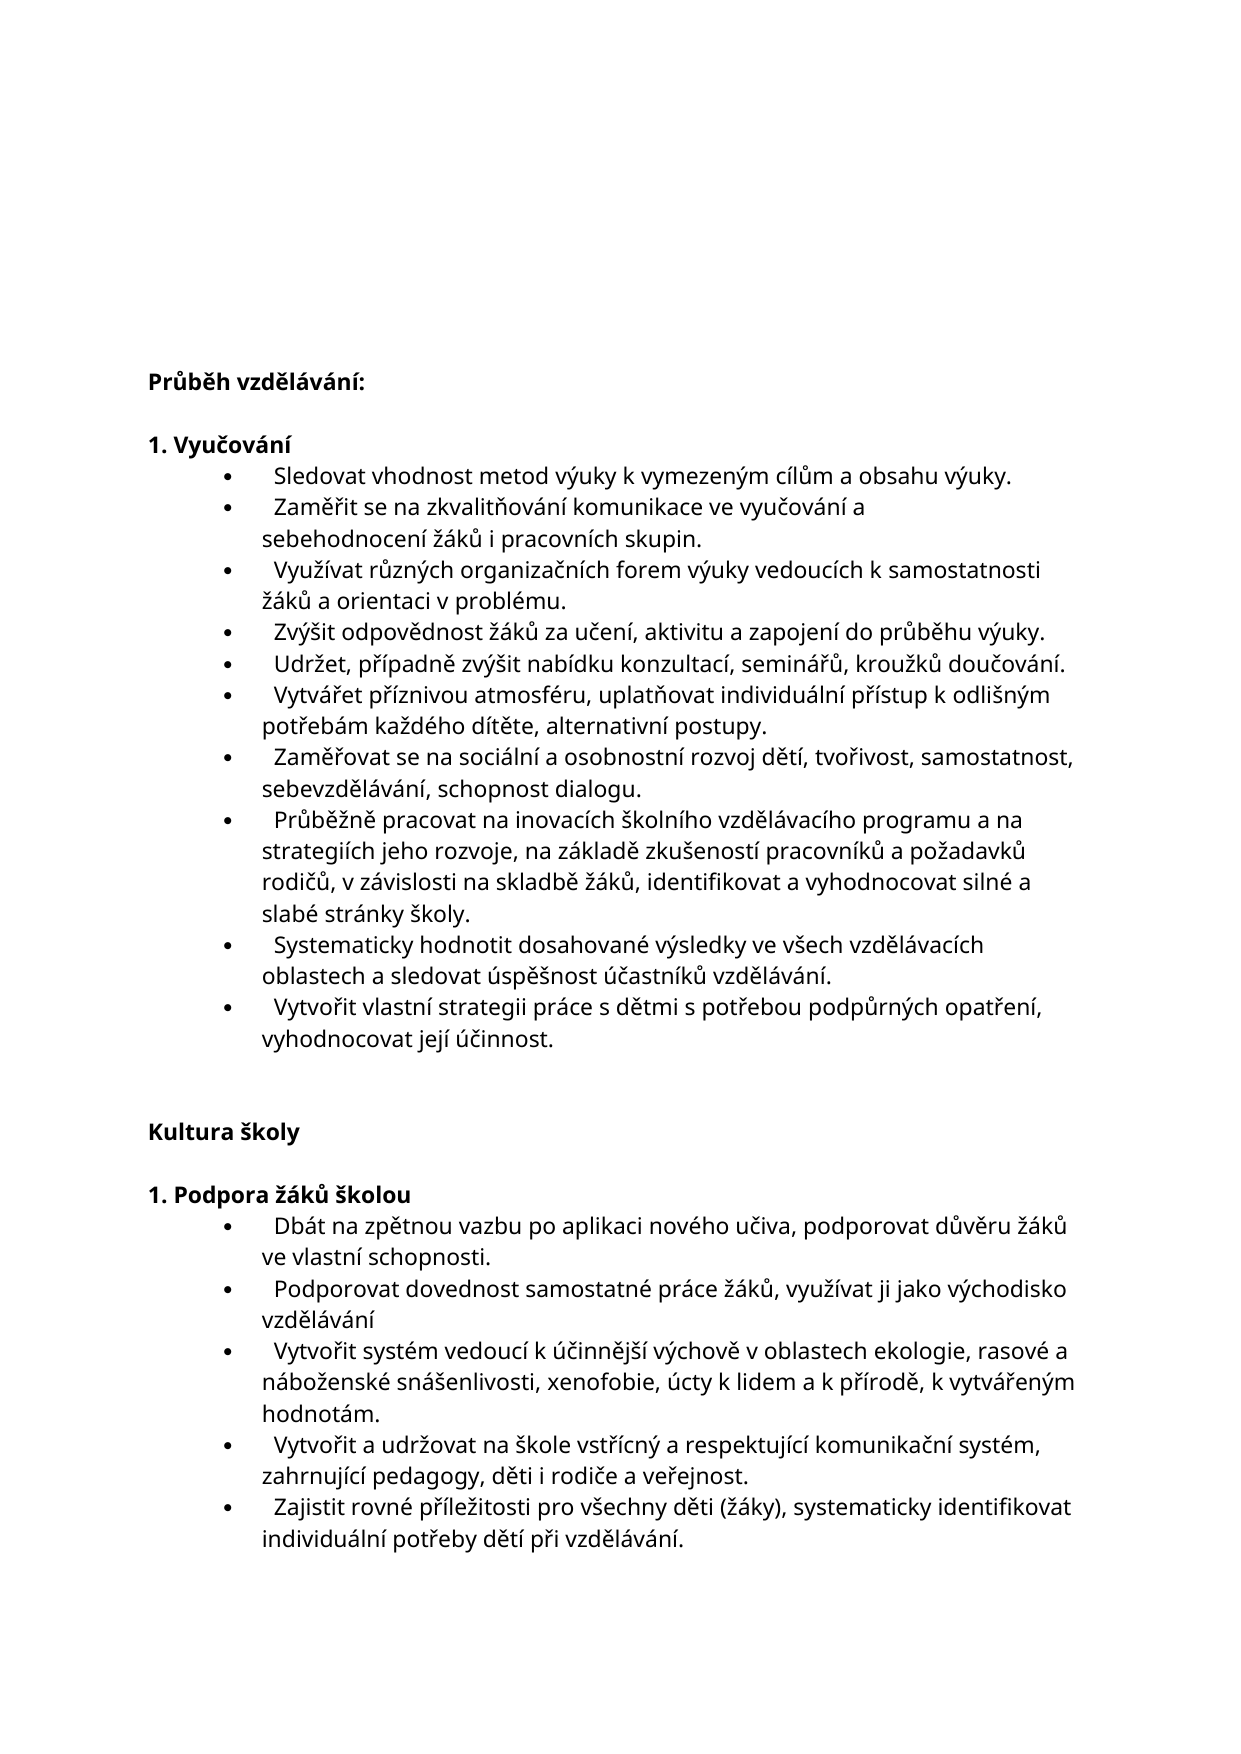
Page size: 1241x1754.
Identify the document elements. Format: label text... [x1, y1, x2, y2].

list Vytvořit vlastní strategii práce s dětmi s potřebou podpůrných opatření, vyhodnocovat její účinnost. [224, 991, 1093, 1054]
list Zaměřit se na zkvalitňování komunikace ve vyučování a sebehodnocení žáků i pracovních skupin. [224, 491, 1093, 554]
list Vytvořit systém vedoucí k účinnější výchově v oblastech ekologie, rasové a náboženské snášenlivosti, xenofobie, úcty k lidem a k přírodě, k vytvářeným hodnotám. [224, 1335, 1093, 1429]
list Dbát na zpětnou vazbu po aplikaci nového učiva, podporovat důvěru žáků ve vlastní schopnosti. [224, 1210, 1093, 1273]
list Zajistit rovné příležitosti pro všechny děti (žáky), systematicky identifikovat individuální potřeby dětí při vzdělávání. [224, 1491, 1093, 1554]
list Vytvářet příznivou atmosféru, uplatňovat individuální přístup k odlišným potřebám každého dítěte, alternativní postupy. [224, 679, 1093, 741]
text Kultura školy [148, 1116, 1093, 1148]
list Podporovat dovednost samostatné práce žáků, využívat ji jako východisko vzdělávání [224, 1273, 1093, 1335]
text 1. Vyučování [148, 429, 1093, 460]
list Systematicky hodnotit dosahované výsledky ve všech vzdělávacích oblastech a sledovat úspěšnost účastníků vzdělávání. [224, 929, 1093, 991]
text 1. Podpora žáků školou [148, 1179, 1093, 1210]
list Průběžně pracovat na inovacích školního vzdělávacího programu a na strategiích jeho rozvoje, na základě zkušeností pracovníků a požadavků rodičů, v závislosti na skladbě žáků, identifikovat a vyhodnocovat silné a slabé stránky školy. [224, 804, 1093, 929]
list Udržet, případně zvýšit nabídku konzultací, seminářů, kroužků doučování. [224, 648, 1093, 679]
list Vytvořit a udržovat na škole vstřícný a respektující komunikační systém, zahrnující pedagogy, děti i rodiče a veřejnost. [224, 1429, 1093, 1491]
list Zvýšit odpovědnost žáků za učení, aktivitu a zapojení do průběhu výuky. [224, 616, 1093, 648]
list Využívat různých organizačních forem výuky vedoucích k samostatnosti žáků a orientaci v problému. [224, 554, 1093, 616]
list Sledovat vhodnost metod výuky k vymezeným cílům a obsahu výuky. [224, 460, 1093, 491]
list Zaměřovat se na sociální a osobnostní rozvoj dětí, tvořivost, samostatnost, sebevzdělávání, schopnost dialogu. [224, 741, 1093, 804]
text Průběh vzdělávání: [148, 366, 1093, 398]
